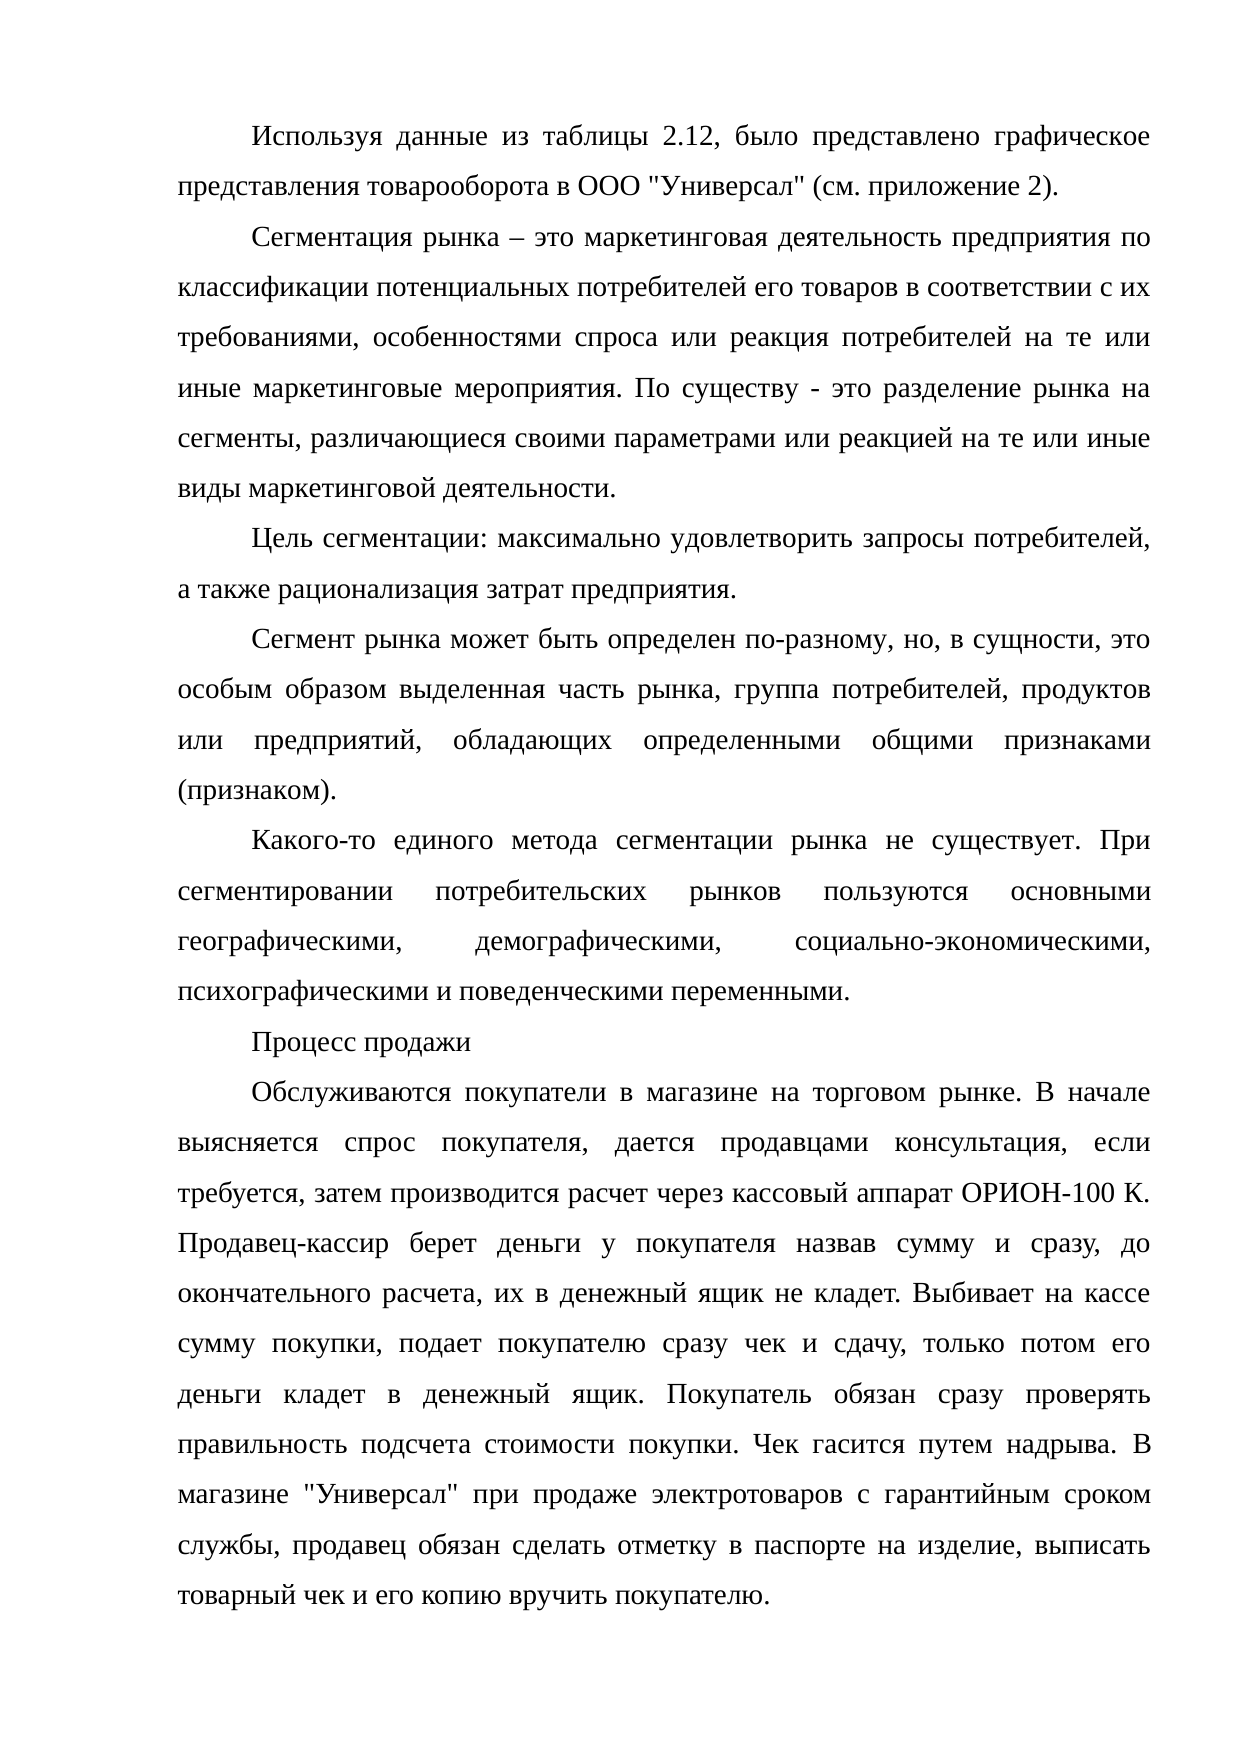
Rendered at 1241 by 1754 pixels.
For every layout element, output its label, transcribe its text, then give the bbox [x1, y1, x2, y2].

text Процесс продажи [177, 1024, 1152, 1057]
text Сегмент рынка может быть определен по-разному, но, в сущности, это особым образом выделенная часть рынка, группа потребителей, продуктов или предприятий, обладающих определенными общими признаками (признаком). [177, 621, 1152, 806]
text Какого-то единого метода сегментации рынка не существует. При сегментировании потребительских рынков пользуются основными географическими, демографическими, социально-экономическими, психографическими и поведенческими переменными. [177, 822, 1152, 1007]
text Обслуживаются покупатели в магазине на торговом рынке. В начале выясняется спрос покупателя, дается продавцами консультация, если требуется, затем производится расчет через кассовый аппарат ОРИОН-100 К. Продавец-кассир берет деньги у покупателя назвав сумму и сразу, до окончательного расчета, их в денежный ящик не кладет. Выбивает на кассе сумму покупки, подает покупателю сразу чек и сдачу, только потом его деньги кладет в денежный ящик. Покупатель обязан сразу проверять правильность подсчета стоимости покупки. Чек гасится путем надрыва. В магазине "Универсал" при продаже электротоваров с гарантийным сроком службы, продавец обязан сделать отметку в паспорте на изделие, выписать товарный чек и его копию вручить покупателю. [177, 1074, 1152, 1611]
text Используя данные из таблицы 2.12, было представлено графическое представления товарооборота в ООО "Универсал" (см. приложение 2). [177, 118, 1152, 202]
text Сегментация рынка – это маркетинговая деятельность предприятия по классификации потенциальных потребителей его товаров в соответствии с их требованиями, особенностями спроса или реакция потребителей на те или иные маркетинговые мероприятия. По существу - это разделение рынка на сегменты, различающиеся своими параметрами или реакцией на те или иные виды маркетинговой деятельности. [177, 219, 1152, 504]
text Цель сегментации: максимально удовлетворить запросы потребителей, а также рационализация затрат предприятия. [177, 521, 1152, 604]
